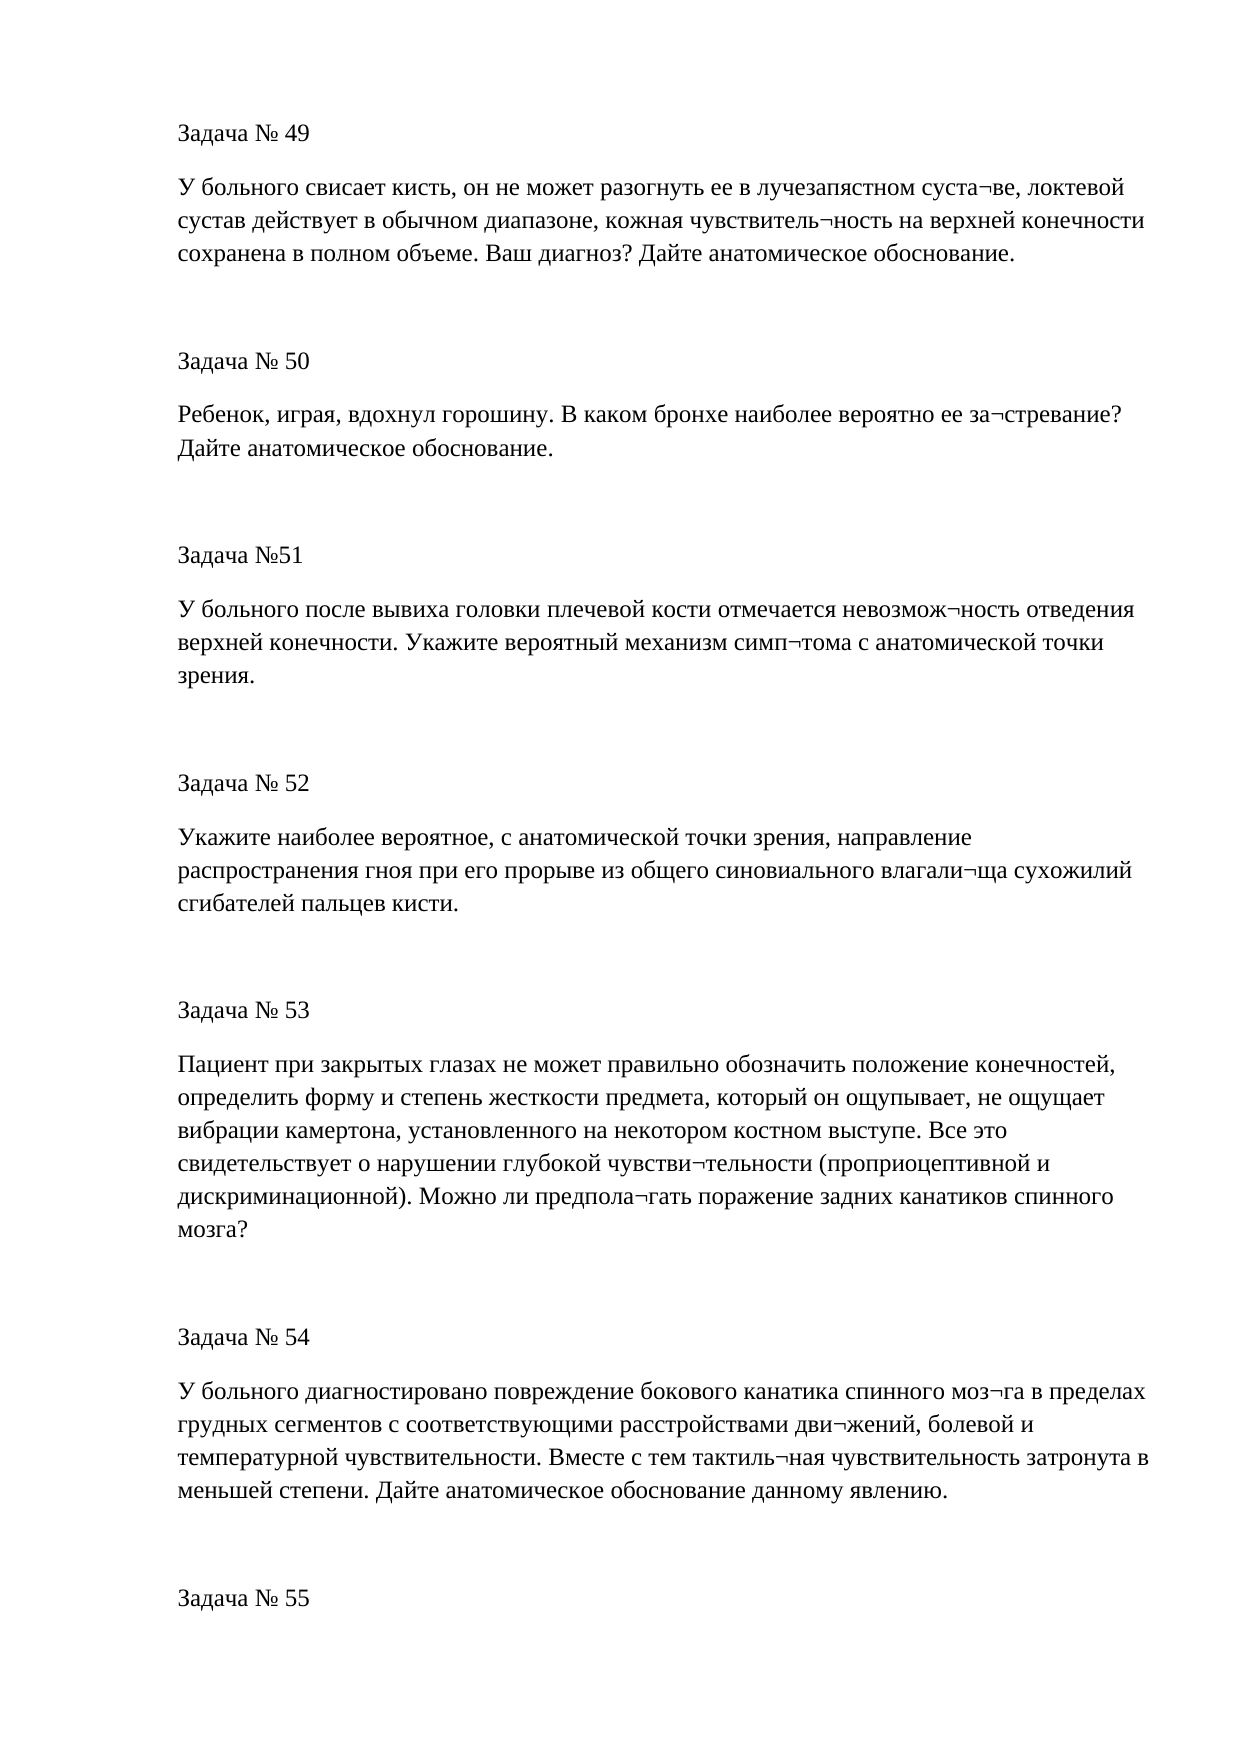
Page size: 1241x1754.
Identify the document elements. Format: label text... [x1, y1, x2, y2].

text Задача №51 [177, 540, 1152, 569]
text Ребенок, играя, вдохнул горошину. В каком бронхе наиболее вероятно ее за¬стревание? Дайте анатомическое обоснование. [177, 399, 1152, 461]
text Задача № 52 [177, 768, 1152, 797]
text Задача № 49 [177, 118, 1152, 147]
text Задача № 50 [177, 346, 1152, 374]
text Задача № 53 [177, 996, 1152, 1024]
text У больного после вывиха головки плечевой кости отмечается невозмож¬ность отведения верхней конечности. Укажите вероятный механизм симп¬тома с анатомической точки зрения. [177, 594, 1152, 689]
text Задача № 55 [177, 1583, 1152, 1612]
text У больного свисает кисть, он не может разогнуть ее в лучезапястном суста¬ве, локтевой сустав действует в обычном диапазоне, кожная чувствитель¬ность на верхней конечности сохранена в полном объеме. Ваш диагноз? Дайте анатомическое обоснование. [177, 172, 1152, 267]
text У больного диагностировано повреждение бокового канатика спинного моз¬га в пределах грудных сегментов с соответствующими расстройствами дви¬жений, болевой и температурной чувствительности. Вместе с тем тактиль¬ная чувствительность затронута в меньшей степени. Дайте анатомическое обоснование данному явлению. [177, 1376, 1152, 1504]
text Пациент при закрытых глазах не может правильно обозначить положение конечностей, определить форму и степень жесткости предмета, который он ощупывает, не ощущает вибрации камертона, установленного на некотором костном выступе. Все это свидетельствует о нарушении глубокой чувстви¬тельности (проприоцептивной и дискриминационной). Можно ли предпола¬гать поражение задних канатиков спинного мозга? [177, 1049, 1152, 1243]
text Задача № 54 [177, 1322, 1152, 1351]
text Укажите наиболее вероятное, с анатомической точки зрения, направление распространения гноя при его прорыве из общего синовиального влагали¬ща сухожилий сгибателей пальцев кисти. [177, 822, 1152, 917]
